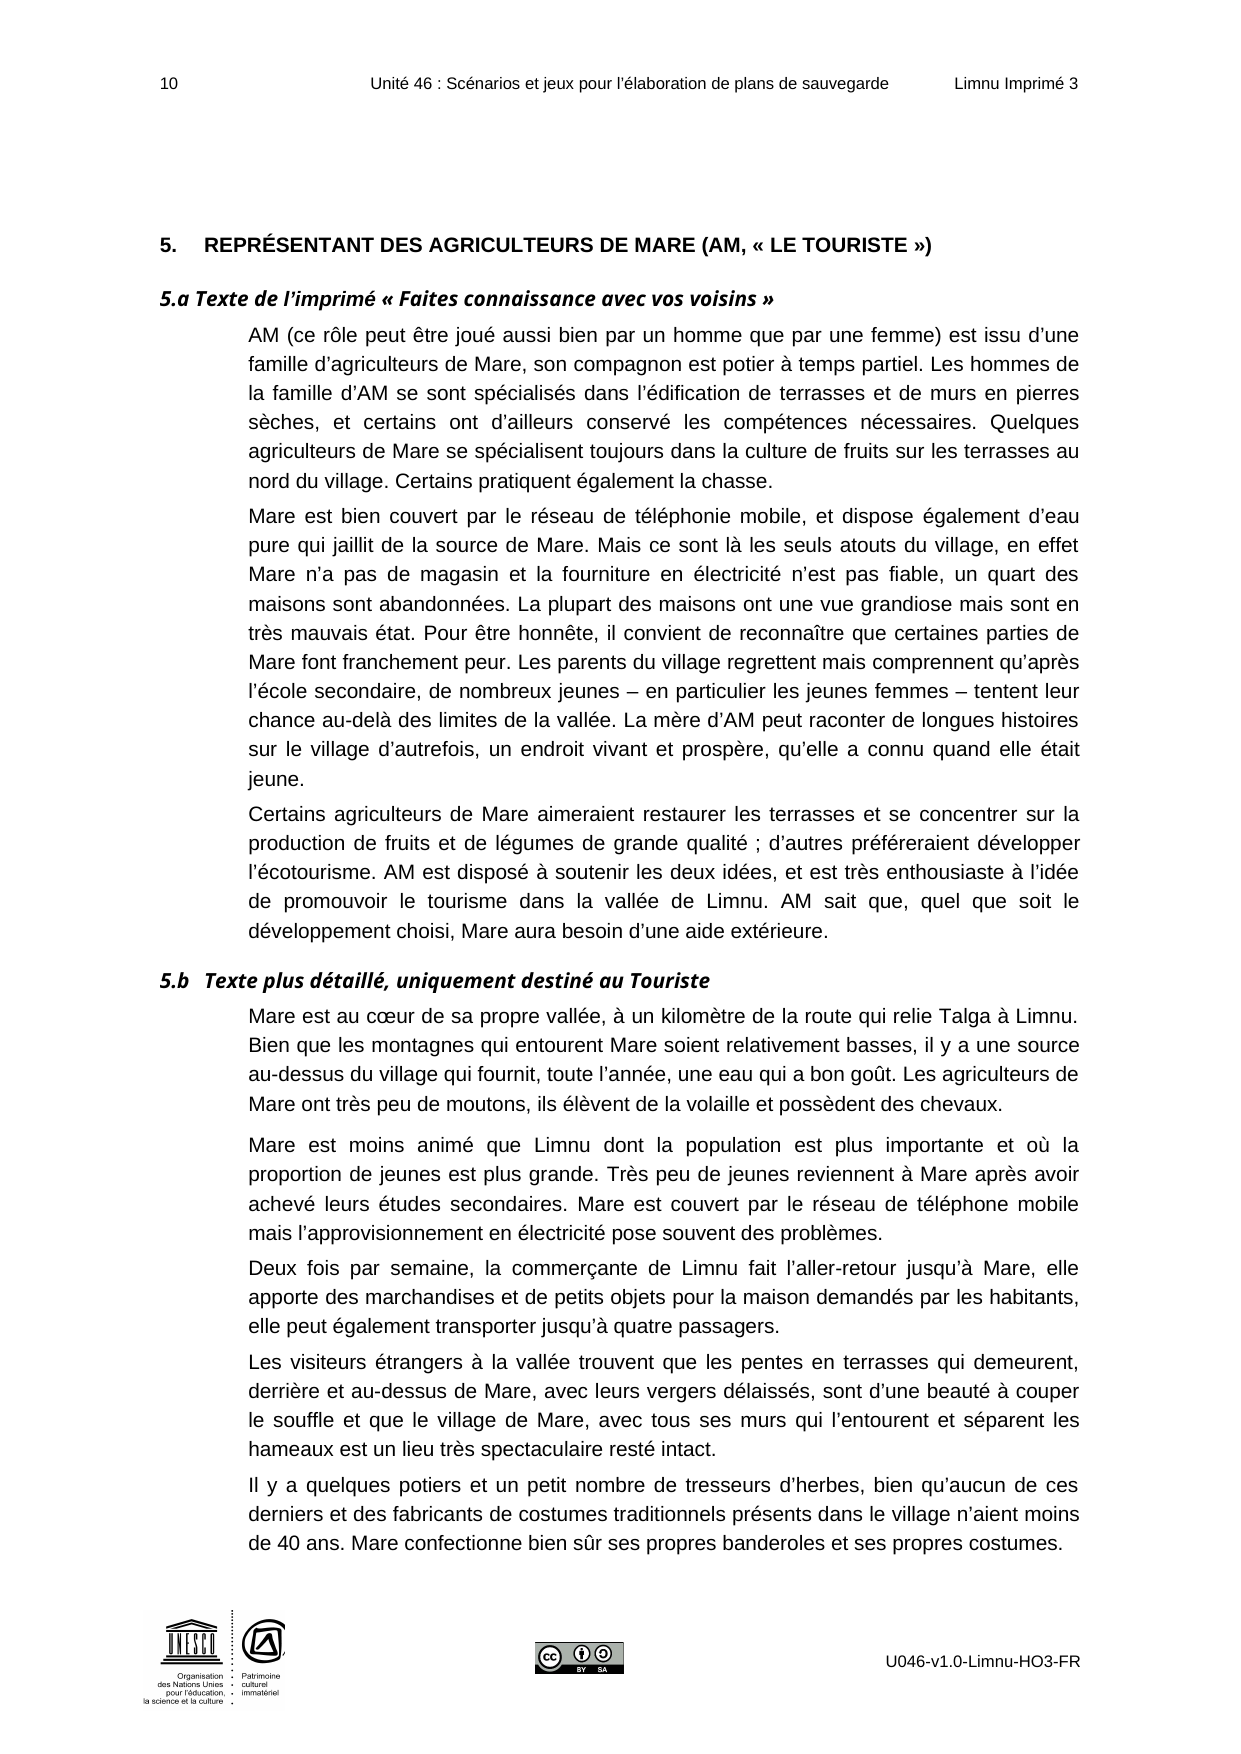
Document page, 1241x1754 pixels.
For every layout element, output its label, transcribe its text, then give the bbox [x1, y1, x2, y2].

text Il y a quelques potiers et un petit nombre de tresseurs d’herbes, bien qu’aucun de ces derniers et des fabricants de costumes traditionnels présents dans le village n’aient moins de 40 ans. Mare confectionne bien sûr ses propres banderoles et ses propres costumes. [248, 1469, 1081, 1556]
picture [535, 1642, 624, 1674]
text Certains agriculteurs de Mare aimeraient restaurer les terrasses et se concentrer sur la production de fruits et de légumes de grande qualité ; d’autres préféreraient développer l’écotourisme. AM est disposé à soutenir les deux idées, et est très enthousiaste à l’idée de promouvoir le tourisme dans la vallée de Limnu. AM sait que, quel que soit le développement choisi, Mare aura besoin d’une aide extérieure. [248, 798, 1081, 944]
subtitle 5. représentant des agriculteurs de mare (am, « le touriste ») [159, 227, 1081, 258]
picture [143, 1610, 285, 1711]
text Mare est moins animé que Limnu dont la population est plus importante et où la proportion de jeunes est plus grande. Très peu de jeunes reviennent à Mare après avoir achevé leurs études secondaires. Mare est couvert par le réseau de téléphone mobile mais l’approvisionnement en électricité pose souvent des problèmes. [248, 1129, 1081, 1246]
text AM (ce rôle peut être joué aussi bien par un homme que par une femme) est issu d’une famille d’agriculteurs de Mare, son compagnon est potier à temps partiel. Les hommes de la famille d’AM se sont spécialisés dans l’édification de terrasses et de murs en pierres sèches, et certains ont d’ailleurs conservé les compétences nécessaires. Quelques agriculteurs de Mare se spécialisent toujours dans la culture de fruits sur les terrasses au nord du village. Certains pratiquent également la chasse. [248, 319, 1081, 494]
text 5.a Texte de l’imprimé « Faites connaissance avec vos voisins » [159, 283, 1081, 313]
text Mare est au cœur de sa propre vallée, à un kilomètre de la route qui relie Talga à Limnu. Bien que les montagnes qui entourent Mare soient relativement basses, il y a une source au-dessus du village qui fournit, toute l’année, une eau qui a bon goût. Les agriculteurs de Mare ont très peu de moutons, ils élèvent de la volaille et possèdent des chevaux. [248, 1000, 1081, 1117]
text Deux fois par semaine, la commerçante de Limnu fait l’aller-retour jusqu’à Mare, elle apporte des marchandises et de petits objets pour la maison demandés par les habitants, elle peut également transporter jusqu’à quatre passagers. [248, 1252, 1081, 1340]
text Les visiteurs étrangers à la vallée trouvent que les pentes en terrasses qui demeurent, derrière et au-dessus de Mare, avec leurs vergers délaissés, sont d’une beauté à couper le souffle et que le village de Mare, avec tous ses murs qui l’entourent et séparent les hameaux est un lieu très spectaculaire resté intact. [248, 1346, 1081, 1463]
text Mare est bien couvert par le réseau de téléphonie mobile, et dispose également d’eau pure qui jaillit de la source de Mare. Mais ce sont là les seuls atouts du village, en effet Mare n’a pas de magasin et la fourniture en électricité n’est pas fiable, un quart des maisons sont abandonnées. La plupart des maisons ont une vue grandiose mais sont en très mauvais état. Pour être honnête, il convient de reconnaître que certaines parties de Mare font franchement peur. Les parents du village regrettent mais comprennent qu’après l’école secondaire, de nombreux jeunes – en particulier les jeunes femmes – tentent leur chance au-delà des limites de la vallée. La mère d’AM peut raconter de longues histoires sur le village d’autrefois, un endroit vivant et prospère, qu’elle a connu quand elle était jeune. [248, 500, 1081, 792]
text 5.b Texte plus détaillé, uniquement destiné au Touriste [159, 965, 1081, 994]
